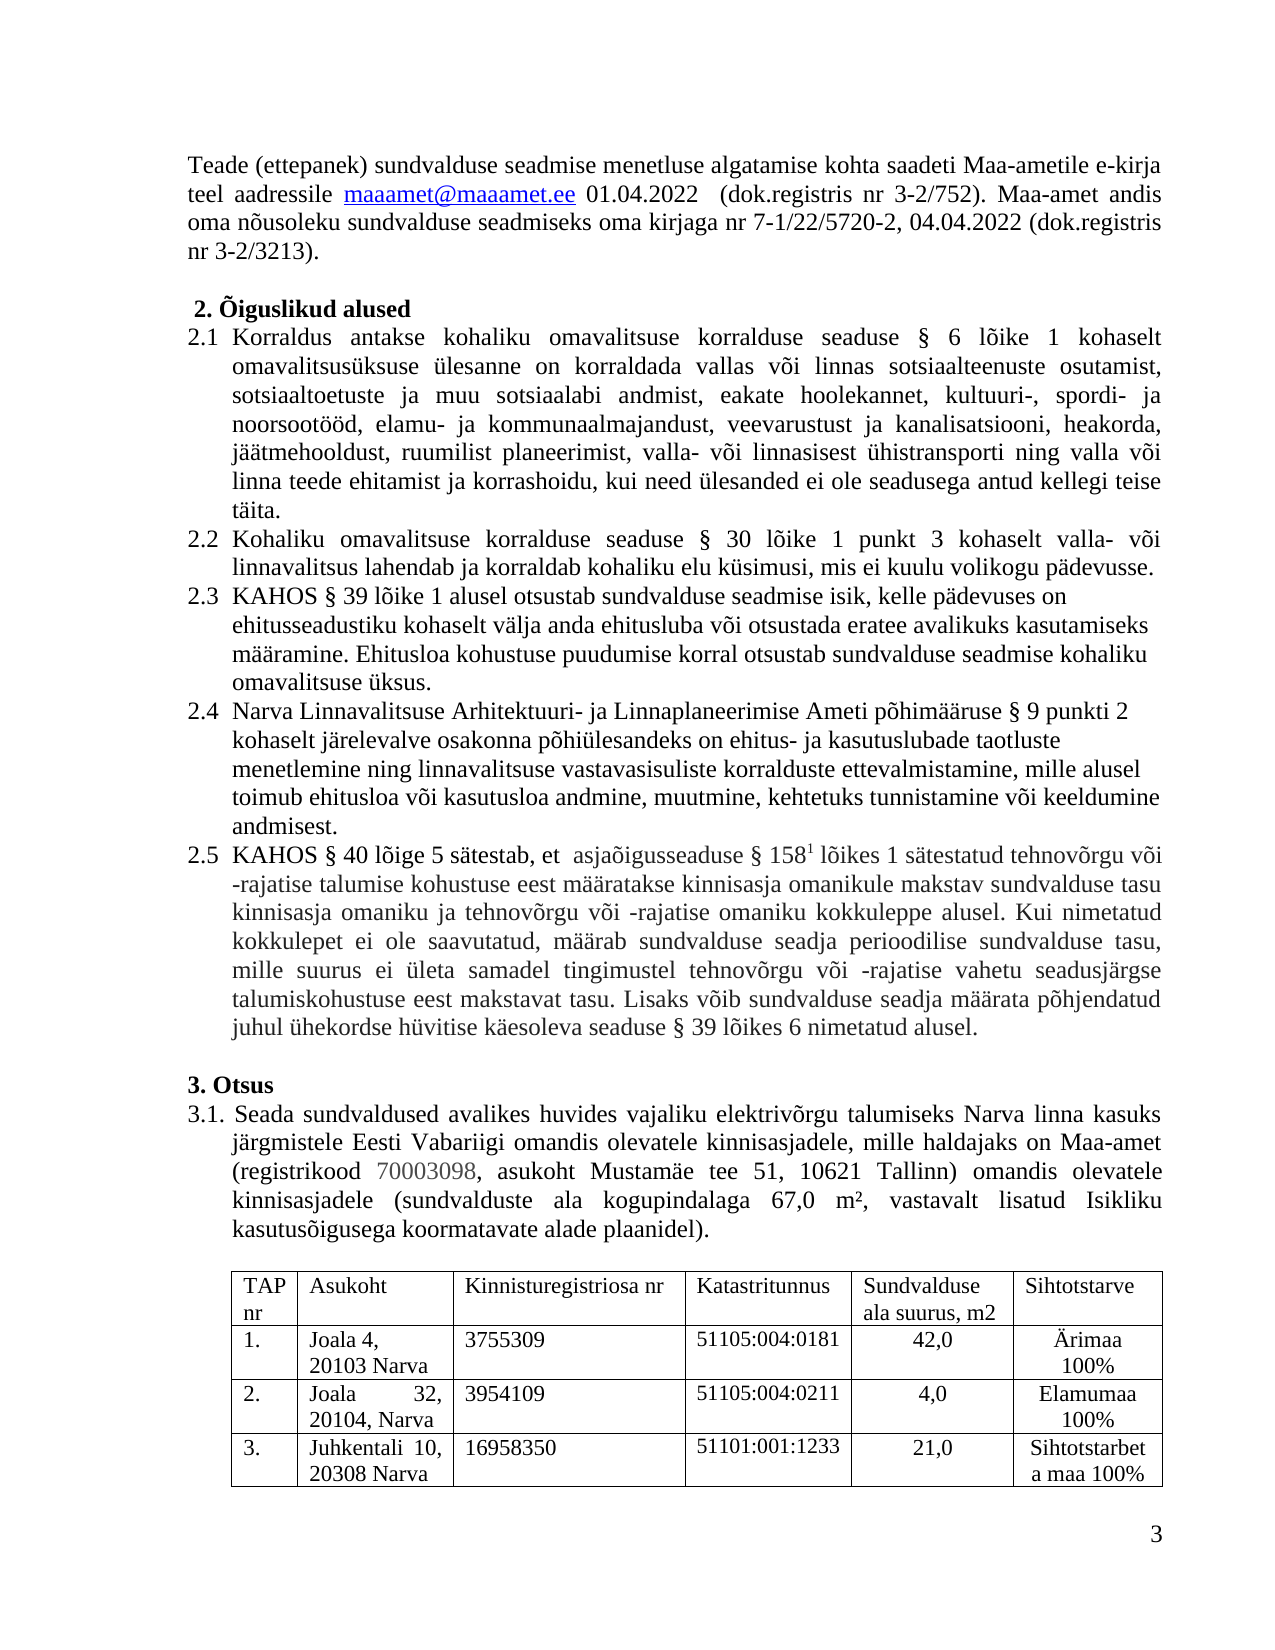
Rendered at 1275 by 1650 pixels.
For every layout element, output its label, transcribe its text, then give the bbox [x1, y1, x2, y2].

text 2.4 Narva Linnavalitsuse Arhitektuuri- ja Linnaplaneerimise Ameti põhimääruse § 9 punkti 2 kohaselt järelevalve osakonna põhiülesandeks on ehitus- ja kasutuslubade taotluste menetlemine ning linnavalitsuse vastavasisuliste korralduste ettevalmistamine, mille alusel toimub ehitusloa või kasutusloa andmine, muutmine, kehtetuks tunnistamine või keeldumine andmisest. [187, 696, 1162, 840]
table_cell Joala 4, 20103 Narva [298, 1326, 453, 1379]
table_cell 3755309 [454, 1326, 685, 1379]
table_header Sundvalduse ala suurus, m2 [852, 1272, 1013, 1325]
text 3.1. Seada sundvaldused avalikes huvides vajaliku elektrivõrgu talumiseks Narva linna kasuks järgmistele Eesti Vabariigi omandis olevatele kinnisasjadele, mille haldajaks on Maa-amet (registrikood 70003098, asukoht Mustamäe tee 51, 10621 Tallinn) omandis olevatele kinnisasjadele (sundvalduste ala kogupindalaga 67,0 m², vastavalt lisatud Isikliku kasutusõigusega koormatavate alade plaanidel). [187, 1099, 1162, 1242]
text 2.5 KAHOS § 40 lõige 5 sätestab, et asjaõigusseaduse § 1581 lõikes 1 sätestatud tehnovõrgu või -rajatise talumise kohustuse eest määratakse kinnisasja omanikule makstav sundvalduse tasu kinnisasja omaniku ja tehnovõrgu või -rajatise omaniku kokkuleppe alusel. Kui nimetatud kokkulepet ei ole saavutatud, määrab sundvalduse seadja perioodilise sundvalduse tasu, mille suurus ei ületa samadel tingimustel tehnovõrgu või -rajatise vahetu seadusjärgse talumiskohustuse eest makstavat tasu. Lisaks võib sundvalduse seadja määrata põhjendatud juhul ühekordse hüvitise käesoleva seaduse § 39 lõikes 6 nimetatud alusel. [187, 840, 1162, 1041]
text 2. Õiguslikud alused [187, 294, 1162, 322]
table_header TAP nr [232, 1272, 297, 1325]
text 2.1 Korraldus antakse kohaliku omavalitsuse korralduse seaduse § 6 lõike 1 kohaselt omavalitsusüksuse ülesanne on korraldada vallas või linnas sotsiaalteenuste osutamist, sotsiaaltoetuste ja muu sotsiaalabi andmist, eakate hoolekannet, kultuuri-, spordi- ja noorsootööd, elamu- ja kommunaalmajandust, veevarustust ja kanalisatsiooni, heakorda, jäätmehooldust, ruumilist planeerimist, valla- või linnasisest ühistransporti ning valla või linna teede ehitamist ja korrashoidu, kui need ülesanded ei ole seadusega antud kellegi teise täita. [187, 322, 1162, 524]
table_cell 51101:001:1233 [686, 1434, 851, 1486]
table_cell Sihtotstarbeta maa 100% [1014, 1434, 1162, 1486]
table_cell 16958350 [454, 1434, 685, 1486]
table_cell 3954109 [454, 1380, 685, 1432]
table_cell Elamumaa 100% [1014, 1380, 1061, 1432]
text 3. Otsus [187, 1070, 1162, 1099]
table_cell 1. [232, 1326, 297, 1379]
table_cell 3. [232, 1434, 297, 1486]
table_header Kinnisturegistriosa nr [454, 1272, 685, 1325]
text 2.2 Kohaliku omavalitsuse korralduse seaduse § 30 lõike 1 punkt 3 kohaselt valla- või linnavalitsus lahendab ja korraldab kohaliku elu küsimusi, mis ei kuulu volikogu pädevusse. [187, 524, 1162, 581]
table_cell 42,0 [852, 1326, 1013, 1379]
table_cell 51105:004:0181 [686, 1326, 851, 1379]
table_cell Joala 32, 20104, Narva [298, 1380, 453, 1432]
table_header Asukoht [298, 1272, 453, 1325]
text 2.3 KAHOS § 39 lõike 1 alusel otsustab sundvalduse seadmise isik, kelle pädevuses on ehitusseadustiku kohaselt välja anda ehitusluba või otsustada eratee avalikuks kasutamiseks määramine. Ehitusloa kohustuse puudumise korral otsustab sundvalduse seadmise kohaliku omavalitsuse üksus. [187, 581, 1162, 696]
table_cell Ärimaa 100% [1014, 1326, 1162, 1379]
table_header Katastritunnus [686, 1272, 851, 1325]
table_cell 2. [232, 1380, 297, 1432]
table_header Sihtotstarve [1014, 1272, 1162, 1325]
table_cell 51105:004:0211 [686, 1380, 851, 1432]
table_cell 21,0 [852, 1434, 1013, 1486]
table_cell Elamumaa 100% [1114, 1380, 1162, 1432]
table_cell Juhkentali 10, 20308 Narva [298, 1434, 453, 1486]
table_cell 4,0 [852, 1380, 1013, 1432]
text Teade (ettepanek) sundvalduse seadmise menetluse algatamise kohta saadeti Maa-ametile e-kirja teel aadressile maaamet@maaamet.ee 01.04.2022 (dok.registris nr 3-2/752). Maa-amet andis oma nõusoleku sundvalduse seadmiseks oma kirjaga nr 7-1/22/5720-2, 04.04.2022 (dok.registris nr 3-2/3213). [187, 150, 1162, 265]
